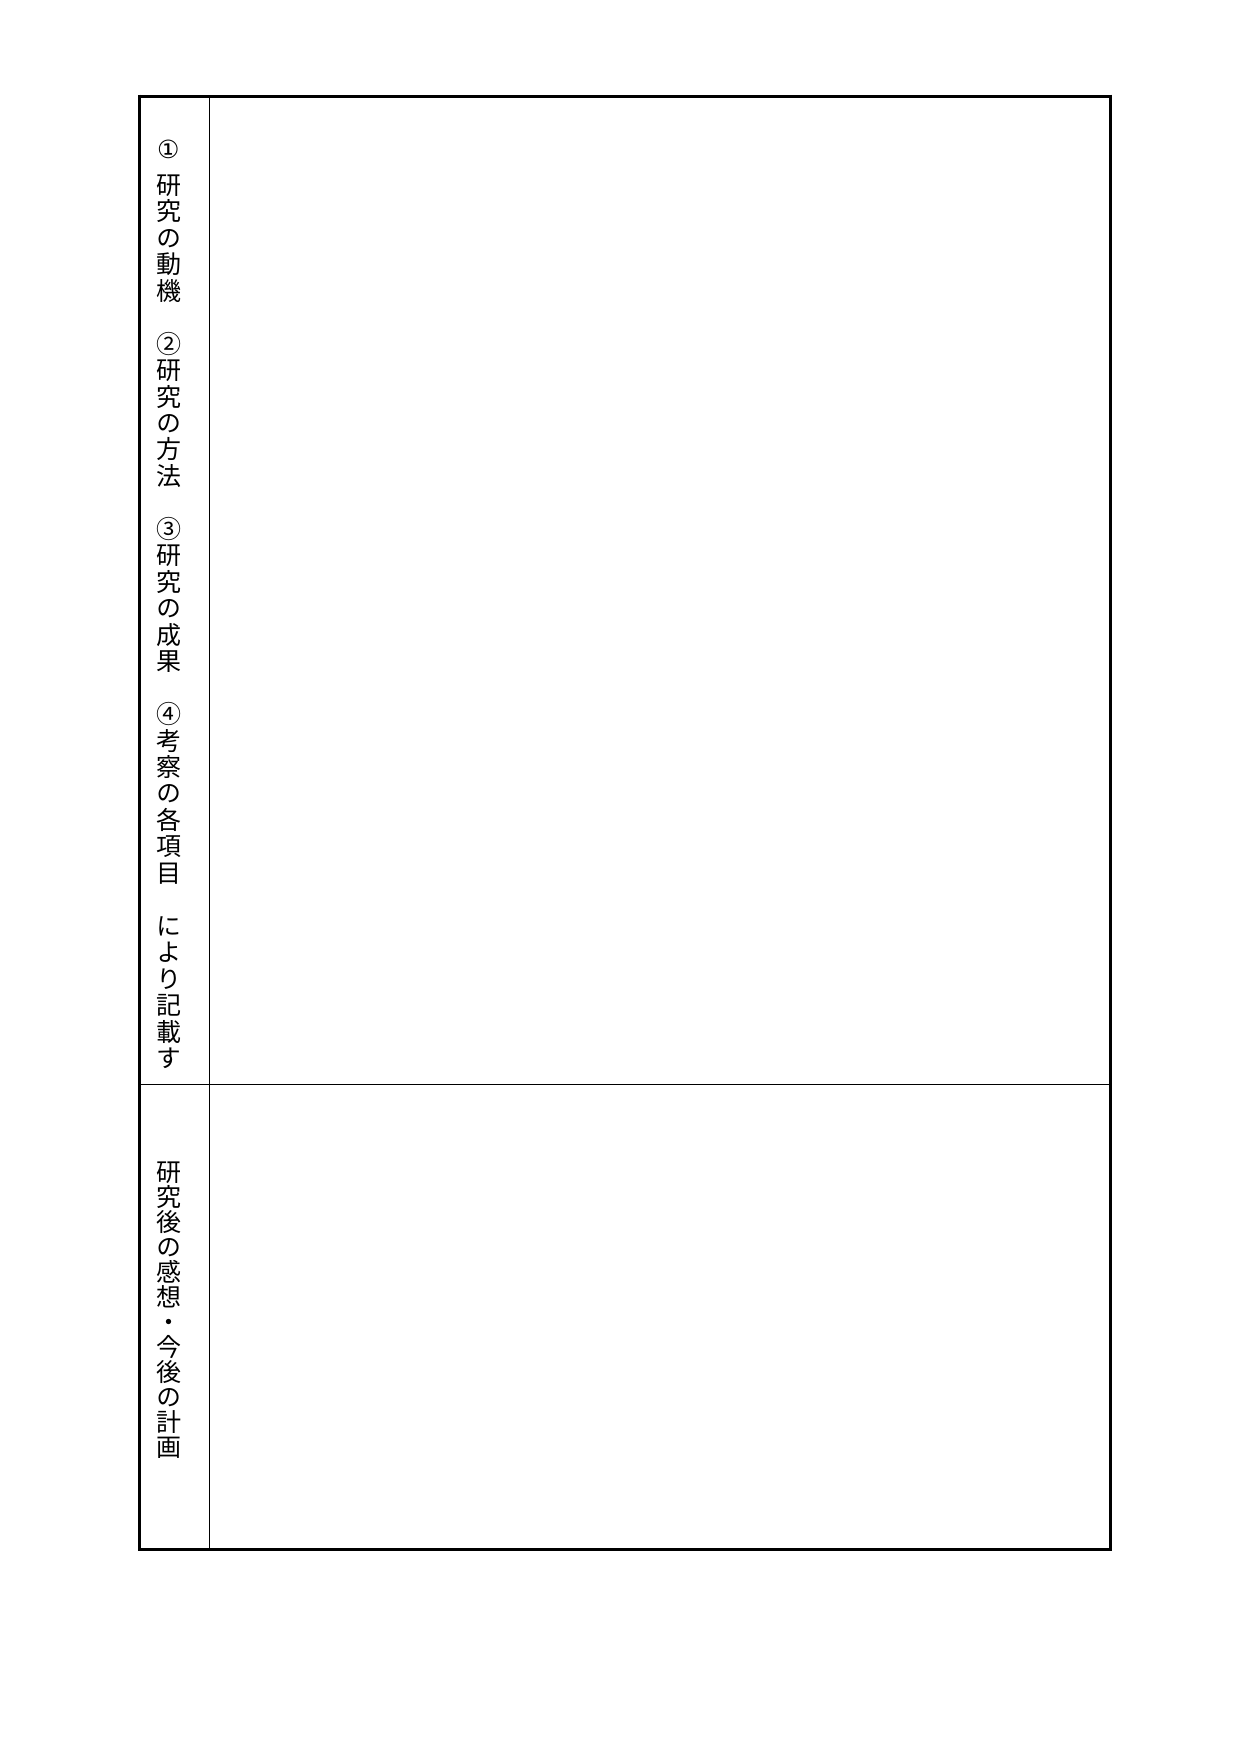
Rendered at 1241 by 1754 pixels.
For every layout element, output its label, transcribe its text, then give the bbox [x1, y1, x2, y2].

table_header 研究の動機 ②研究の方法 ③研究の成果 ④考察の各項目 により記載する。 研 究 の 動 機 研究の目的 研究の方法 を簡潔に記載する [141, 98, 209, 1084]
table_cell 研究後の感想・今後の計画 [141, 1085, 209, 1548]
table_header [210, 98, 1109, 1084]
table_cell [210, 1085, 1109, 1548]
